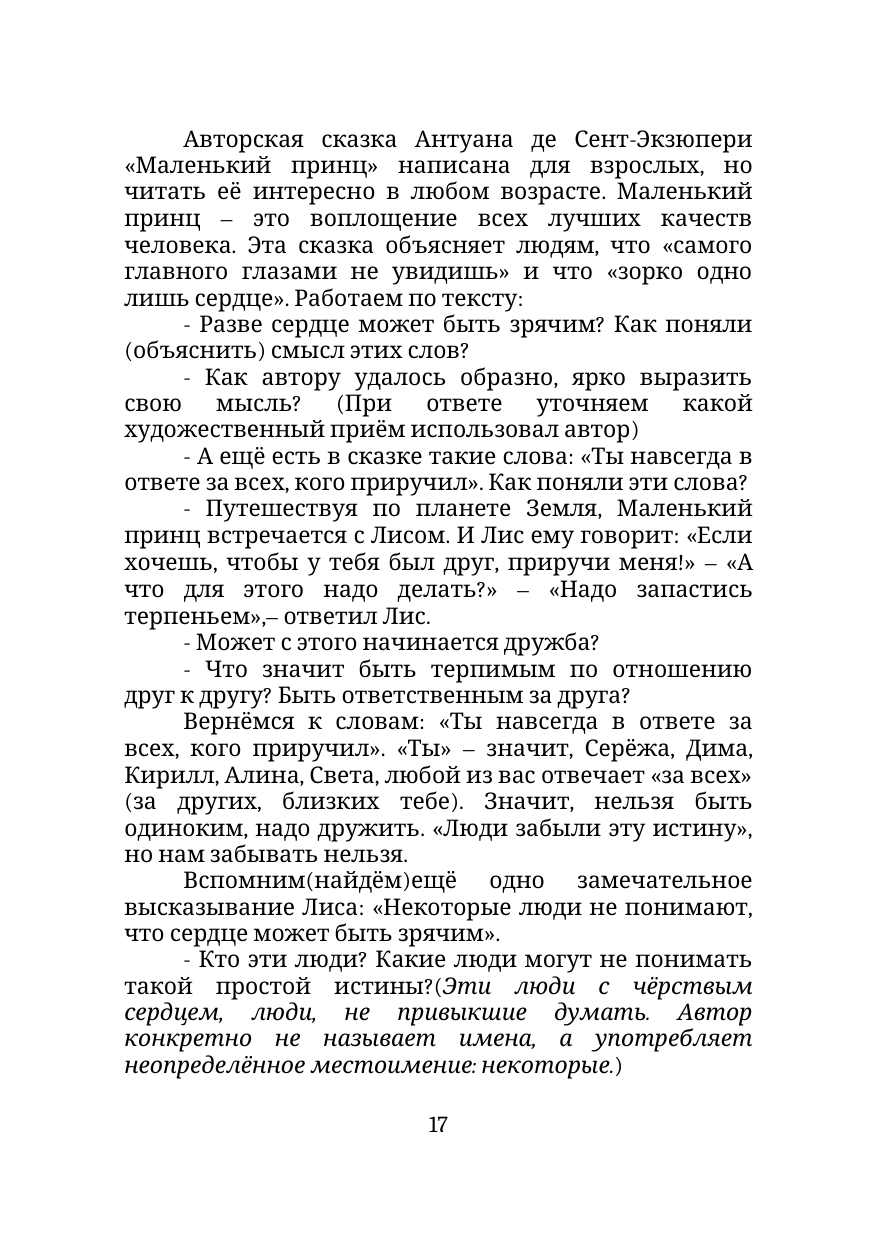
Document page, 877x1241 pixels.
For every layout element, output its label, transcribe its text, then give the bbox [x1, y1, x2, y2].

text - Может с этого начинается дружба? [124, 630, 753, 656]
text - А ещё есть в сказке такие слова: «Ты навсегда в ответе за всех, кого приручил». Как поняли эти слова? [124, 443, 753, 496]
text Вернёмся к словам: «Ты навсегда в ответе за всех, кого приручил». «Ты» – значит, Серёжа, Дима, Кирилл, Алина, Света, любой из вас отвечает «за всех» (за других, близких тебе). Значит, нельзя быть одиноким, надо дружить. «Люди забыли эту истину», но нам забывать нельзя. [124, 709, 753, 868]
text - Что значит быть терпимым по отношению друг к другу? Быть ответственным за друга? [124, 656, 753, 709]
text Авторская сказка Антуана де Сент-Экзюпери «Маленький принц» написана для взрослых, но читать её интересно в любом возрасте. Маленький принц – это воплощение всех лучших качеств человека. Эта сказка объясняет людям, что «самого главного глазами не увидишь» и что «зорко одно лишь сердце». Работаем по тексту: [124, 126, 753, 312]
text - Кто эти люди? Какие люди могут не понимать такой простой истины?(Эти люди с чёрствым сердцем, люди, не привыкшие думать. Автор конкретно не называет имена, а употребляет неопределённое местоимение: некоторые.) [124, 947, 753, 1079]
text - Разве сердце может быть зрячим? Как поняли (объяснить) смысл этих слов? [124, 312, 753, 364]
text Вспомним(найдём)ещё одно замечательное высказывание Лиса: «Некоторые люди не понимают, что сердце может быть зрячим». [124, 868, 753, 947]
text - Путешествуя по планете Земля, Маленький принц встречается с Лисом. И Лис ему говорит: «Если хочешь, чтобы у тебя был друг, приручи меня!» – «А что для этого надо делать?» – «Надо запастись терпеньем»,– ответил Лис. [124, 496, 753, 630]
text - Как автору удалось образно, ярко выразить свою мысль? (При ответе уточняем какой художественный приём использовал автор) [124, 364, 753, 443]
